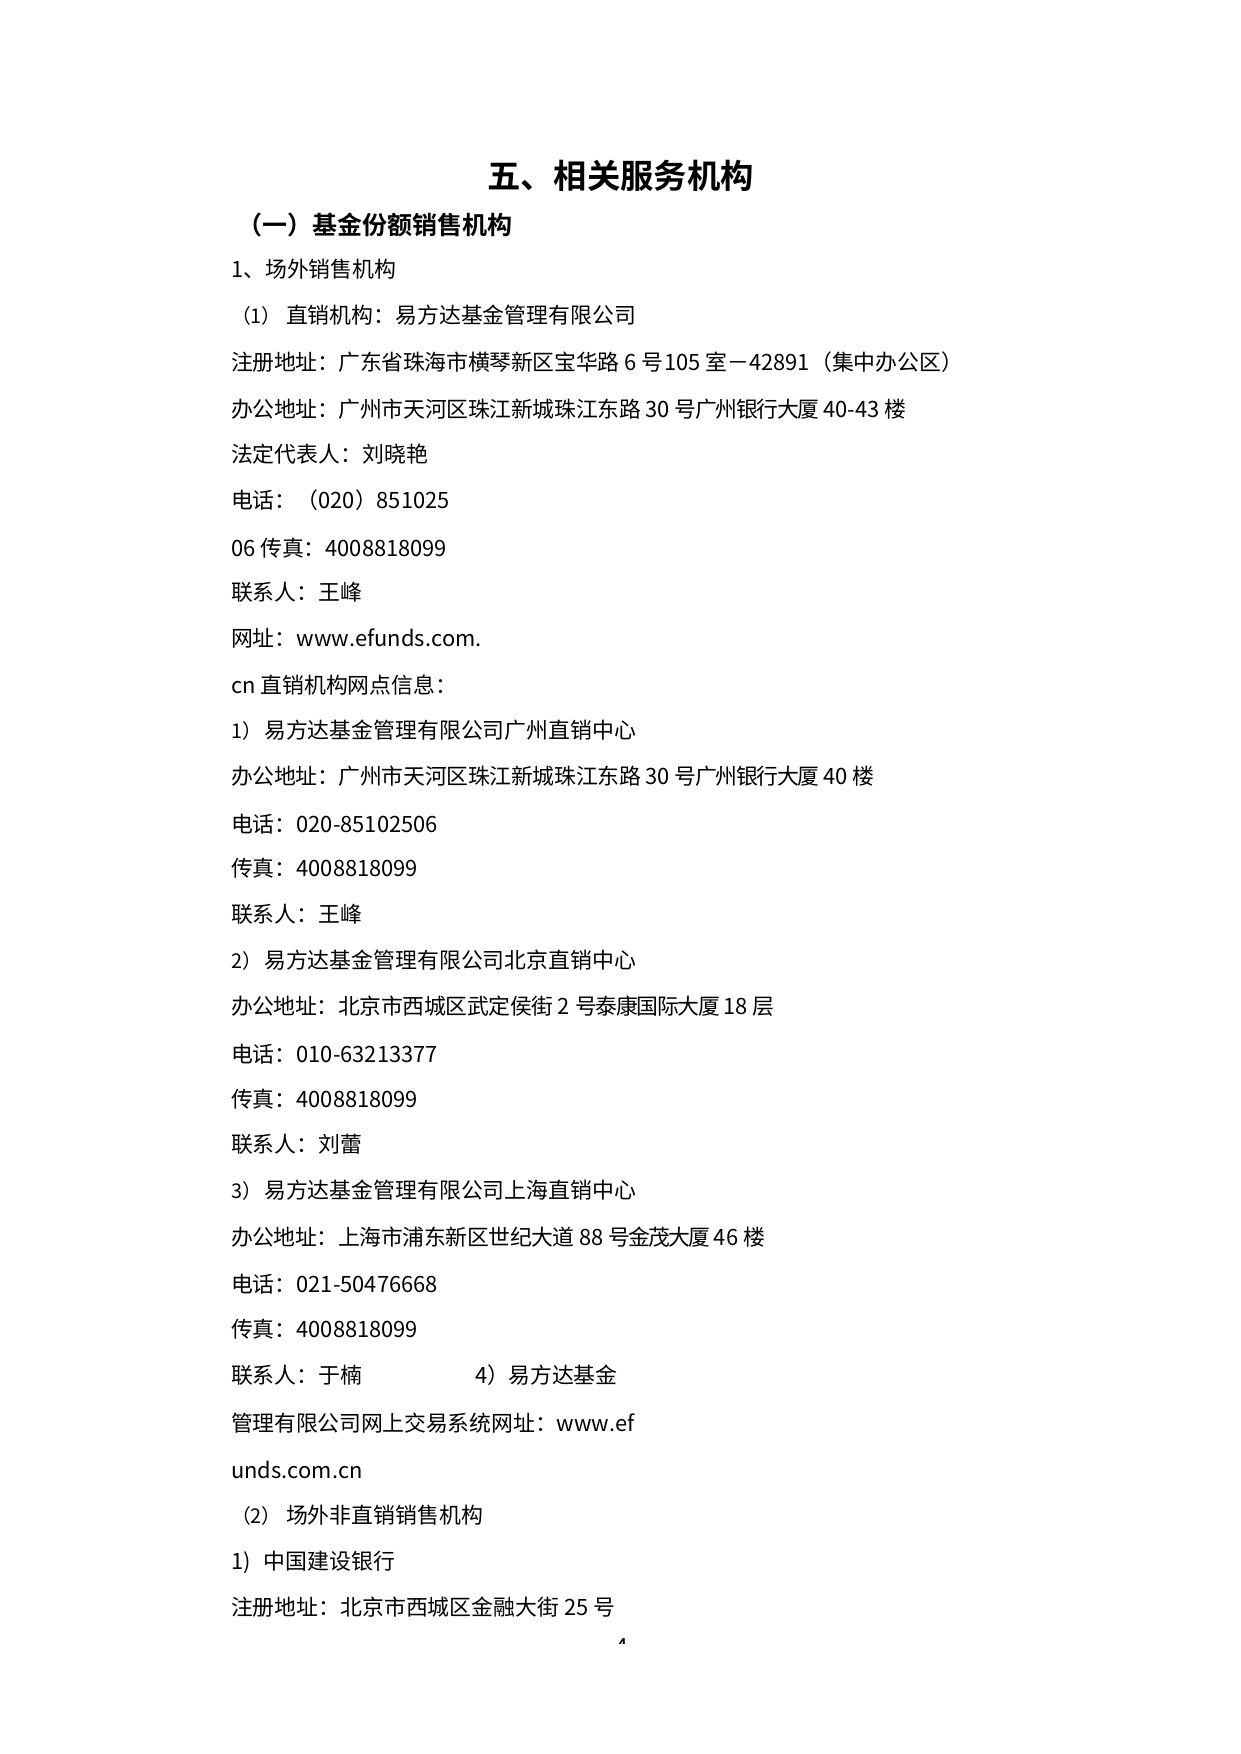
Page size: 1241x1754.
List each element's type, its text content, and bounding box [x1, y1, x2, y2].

list 中国建设银行 [231, 1544, 1096, 1575]
text 办公地址：上海市浦东新区世纪大道 88 号金茂大厦 46 楼电话：021-50476668 [231, 1220, 778, 1299]
text 注册地址：广东省珠海市横琴新区宝华路 6 号 105 室－42891（集中办公区） 办公地址：广州市天河区珠江新城珠江东路 30 号广州银行大厦 40-43 楼 [231, 344, 964, 424]
list 直销机构：易方达基金管理有限公司 [231, 298, 1096, 330]
text 办公地址：北京市西城区武定侯街 2 号泰康国际大厦 18 层电话：010-63213377 [231, 989, 789, 1069]
subtitle 五、相关服务机构 [185, 146, 1055, 199]
text 传真：4008818099 [231, 1315, 1096, 1343]
text 联系人：王峰 [231, 897, 1096, 928]
text 注册地址：北京市西城区金融大街 25 号 [231, 1590, 1096, 1621]
list 场外非直销销售机构 [231, 1501, 1096, 1529]
text 联系人：王峰 [231, 578, 1096, 606]
subtitle （一）基金份额销售机构 [237, 205, 1096, 241]
text 1、场外销售机构 [231, 252, 1096, 284]
text 联系人：于楠 4）易方达基金管理有限公司网上交易系统网址：www.efunds.com.cn [231, 1358, 636, 1485]
list 易方达基金管理有限公司上海直销中心 [231, 1173, 1096, 1205]
text 办公地址：广州市天河区珠江新城珠江东路 30 号广州银行大厦 40 楼电话：020-85102506 [231, 759, 887, 838]
text 传真：4008818099 [231, 854, 1096, 882]
text 联系人：刘蕾 [231, 1127, 1096, 1159]
text 电话：（020）85102506 传真：4008818099 [231, 483, 461, 562]
text 法定代表人：刘晓艳 [231, 440, 1096, 468]
list 易方达基金管理有限公司北京直销中心 [231, 943, 1096, 975]
text 传真：4008818099 [231, 1085, 1096, 1113]
list 易方达基金管理有限公司广州直销中心 [231, 716, 1096, 744]
text 网址：www.efunds.com.cn 直销机构网点信息： [231, 621, 483, 700]
